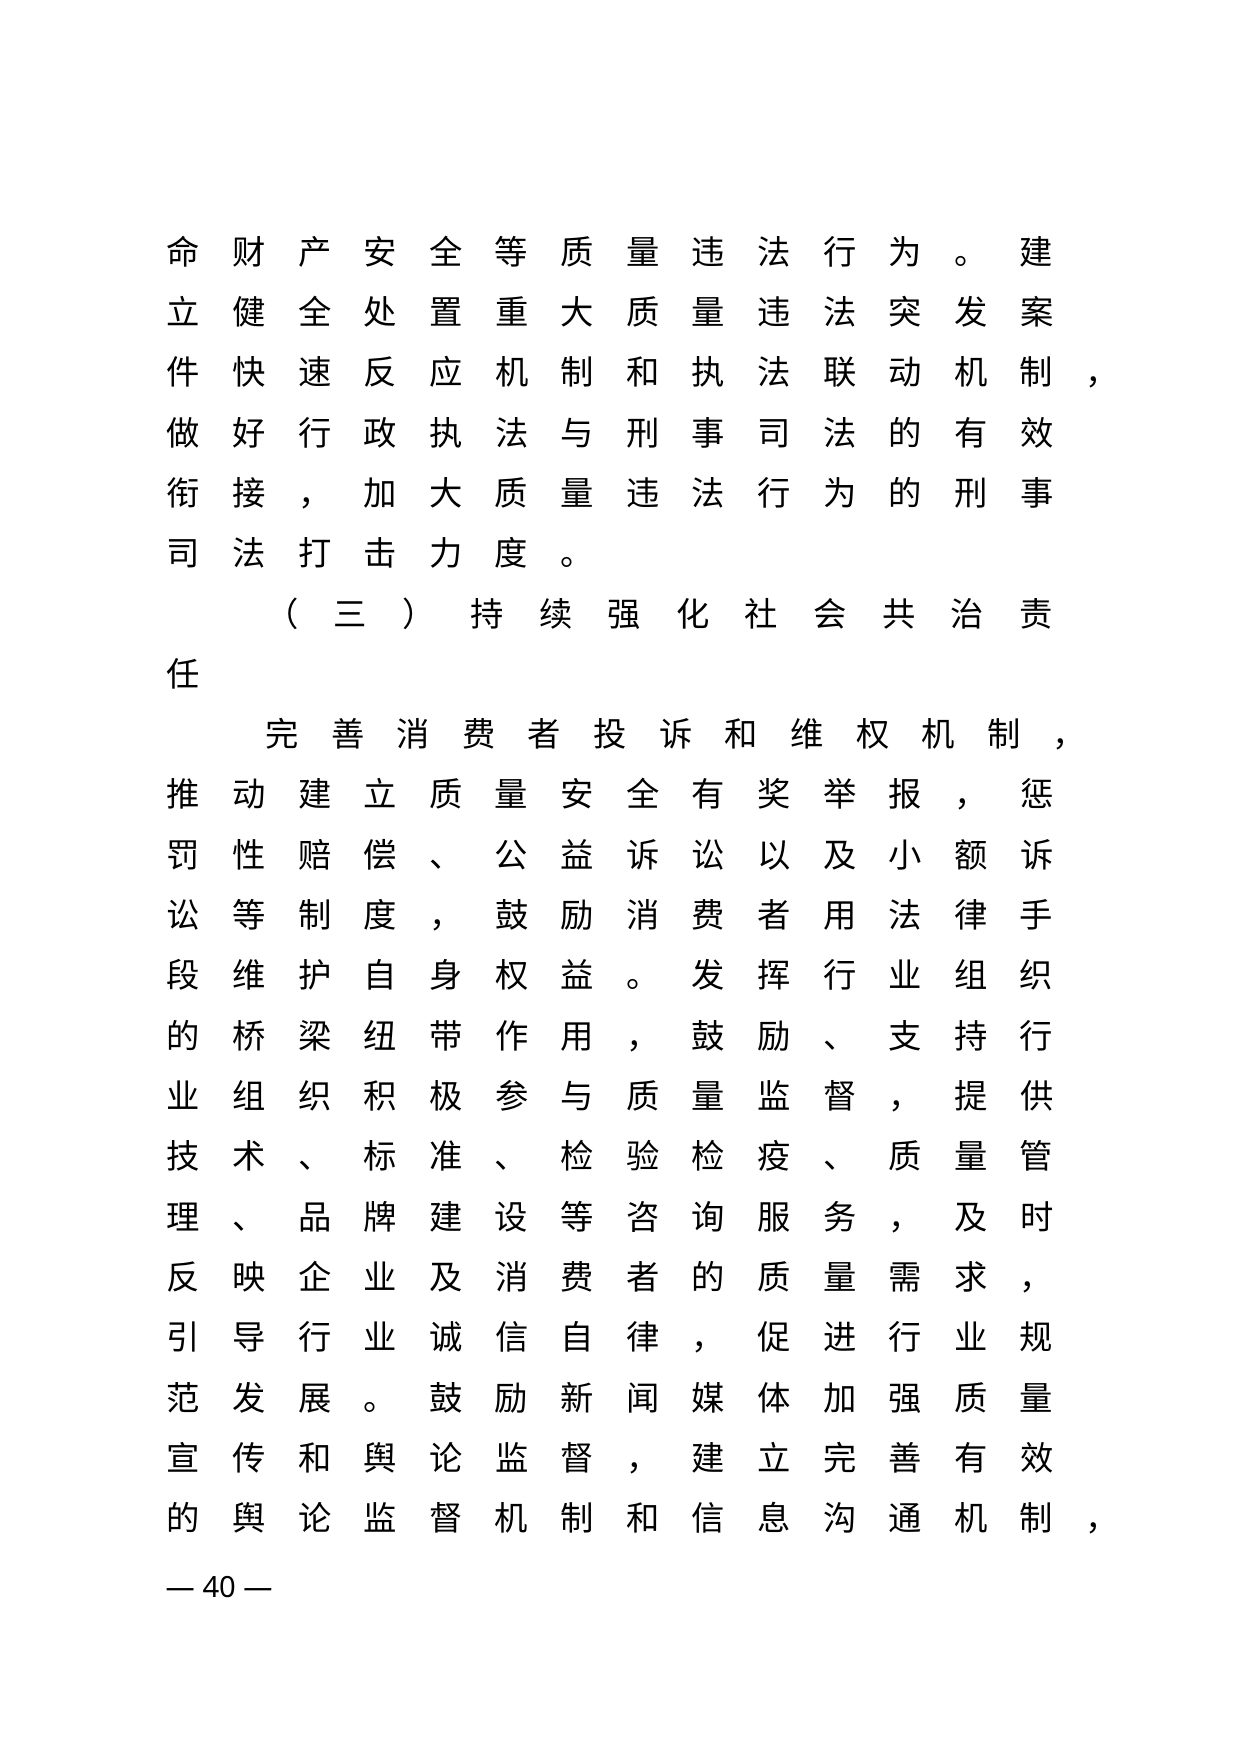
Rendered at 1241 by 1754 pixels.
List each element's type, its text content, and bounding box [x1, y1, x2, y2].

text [167, 219, 1085, 581]
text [167, 702, 1085, 1546]
text （三）持续强化社会共治责任 [167, 581, 1085, 702]
